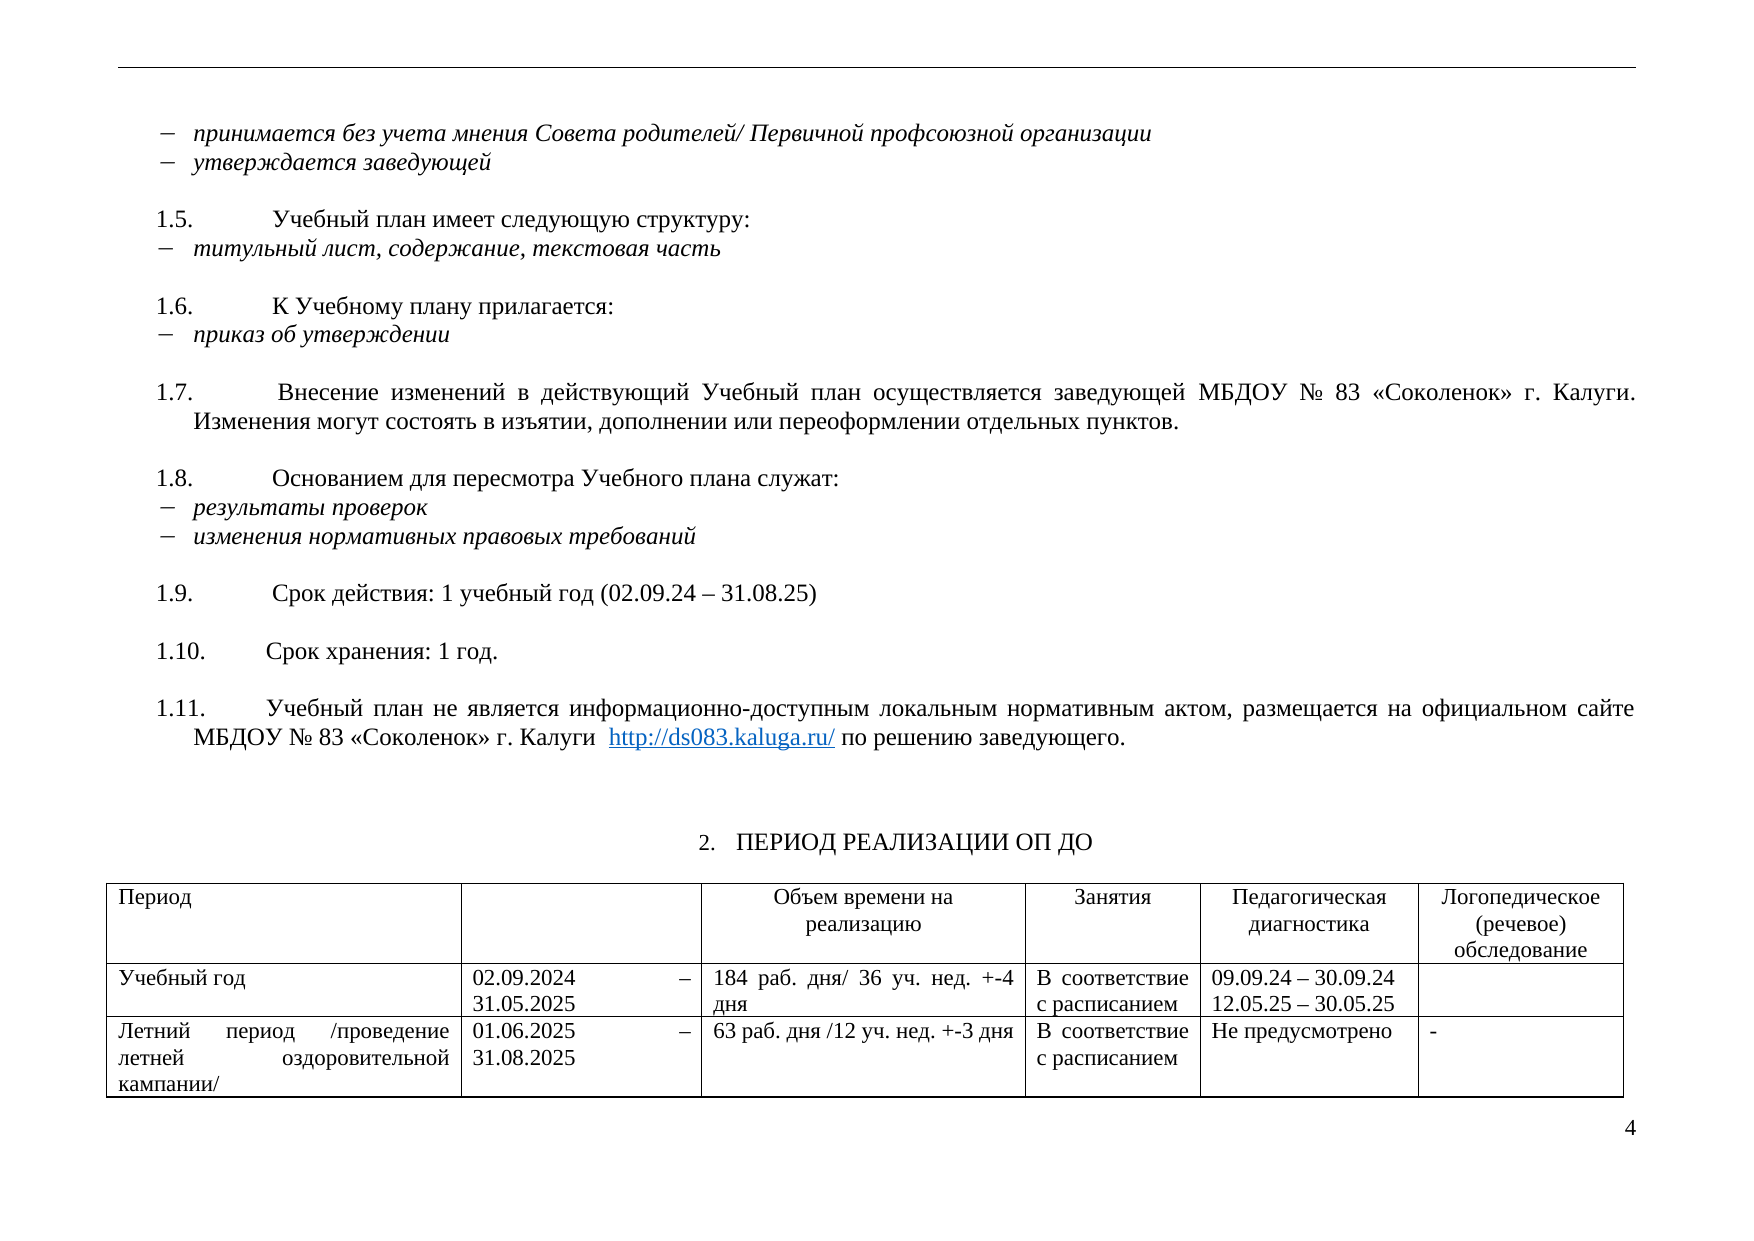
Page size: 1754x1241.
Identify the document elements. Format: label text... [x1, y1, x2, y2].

table_header Объем времени на реализацию [702, 884, 1025, 962]
table_header Педагогическая диагностика [1201, 884, 1418, 962]
table_cell - [1419, 1017, 1623, 1096]
list К Учебному плану прилагается: [156, 291, 1636, 319]
list изменения нормативных правовых требований [156, 521, 1636, 549]
table_cell 09.09.24 – 30.09.24 12.05.25 – 30.05.25 [1201, 964, 1418, 1016]
table_cell В соответствие с расписанием [1026, 964, 1200, 1016]
table_cell 01.06.2025 – 31.08.2025 [462, 1017, 701, 1096]
table_cell Учебный год [107, 964, 461, 1016]
list титульный лист, содержание, текстовая часть [156, 233, 1636, 262]
list ПЕРИОД РЕАЛИЗАЦИИ ОП ДО [156, 827, 1636, 856]
list Срок действия: 1 учебный год (02.09.24 – 31.08.25) [156, 578, 1636, 607]
table_cell 184 раб. дня/ 36 уч. нед. +-4 дня [702, 964, 1025, 1016]
table_header [462, 884, 701, 962]
table_header Занятия [1026, 884, 1200, 962]
table_header Логопедическое (речевое) обследование [1419, 884, 1623, 962]
list Учебный план не является информационно-доступным локальным нормативным актом, размещается на официальном сайте МБДОУ № 83 «Соколенок» г. Калуги http://ds083.kaluga.ru/ по решению заведующего. [156, 693, 1636, 751]
table_cell 63 раб. дня /12 уч. нед. +-3 дня [702, 1017, 1025, 1096]
list Срок хранения: 1 год. [156, 636, 1636, 664]
table_header Период [107, 884, 461, 962]
table_cell 02.09.2024 – 31.05.2025 [462, 964, 701, 1016]
list Учебный план имеет следующую структуру: [156, 204, 1636, 233]
table_cell В соответствие с расписанием [1026, 1017, 1200, 1096]
list приказ об утверждении [156, 319, 1636, 348]
table_cell [1419, 964, 1623, 1016]
list результаты проверок [156, 492, 1636, 521]
list Внесение изменений в действующий Учебный план осуществляется заведующей МБДОУ № 83 «Соколенок» г. Калуги. Изменения могут состоять в изъятии, дополнении или переоформлении отдельных пунктов. [156, 377, 1636, 434]
table_cell Летний период /проведение летней оздоровительной кампании/ [107, 1017, 461, 1096]
table_cell Не предусмотрено [1201, 1017, 1418, 1096]
list Основанием для пересмотра Учебного плана служат: [156, 463, 1636, 492]
list утверждается заведующей [156, 147, 1636, 176]
list принимается без учета мнения Совета родителей/ Первичной профсоюзной организации [156, 118, 1636, 147]
